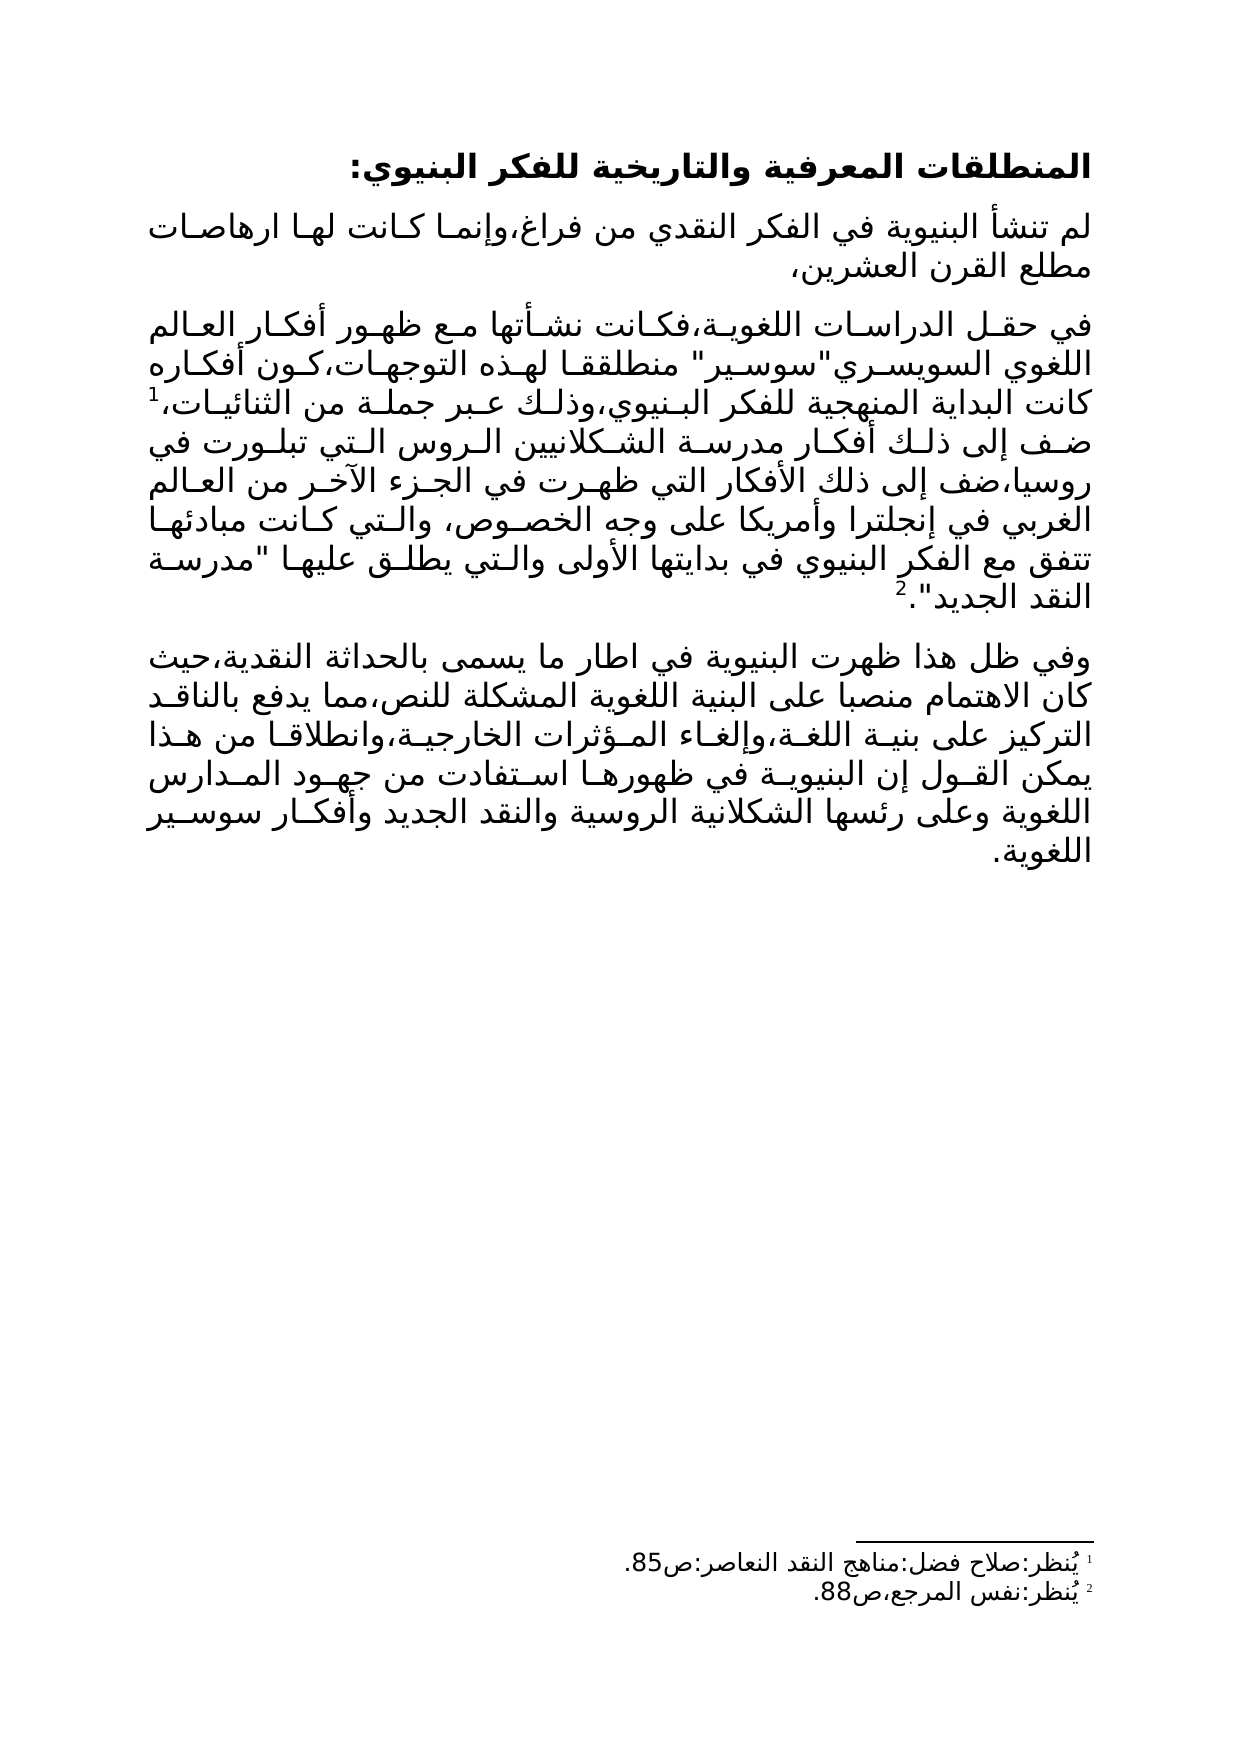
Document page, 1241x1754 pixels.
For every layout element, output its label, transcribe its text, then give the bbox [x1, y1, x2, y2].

text في حقل الدراسات اللغوية،فكانت نشأتها مع ظهور أفكار العالم اللغوي السويسري"سوسير" منطلققا لهذه التوجهات،كون أفكاره كانت البداية المنهجية للفكر البنيوي،وذلك عبر جملة من الثنائيات، ضف إلى ذلك أفكار مدرسة الشكلانيين الروس التي تبلورت في روسيا،ضف إلى ذلك الأفكار التي ظهرت في الجزء الآخر من العالم الغربي في إنجلترا وأمريكا على وجه الخصوص، والتي كانت مبادئها تتفق مع الفكر البنيوي في بدايتها الأولى والتي يطلق عليها "مدرسة النقد الجديد". [148, 306, 1093, 617]
text وفي ظل هذا ظهرت البنيوية في اطار ما يسمى بالحداثة النقدية،حيث كان الاهتمام منصبا على البنية اللغوية المشكلة للنص،مما يدفع بالناقد التركيز على بنية اللغة،وإلغاء المؤثرات الخارجية،وانطلاقا من هذا يمكن القول إن البنيوية في ظهورها استفادت من جهود المدارس اللغوية وعلى رئسها الشكلانية الروسية والنقد الجديد وأفكار سوسير اللغوية. [148, 637, 1093, 871]
text المنطلقات المعرفية والتاريخية للفكر البنيوي: [148, 148, 1093, 186]
text لم تنشأ البنيوية في الفكر النقدي من فراغ،وإنما كانت لها ارهاصات مطلع القرن العشرين، [148, 207, 1093, 285]
